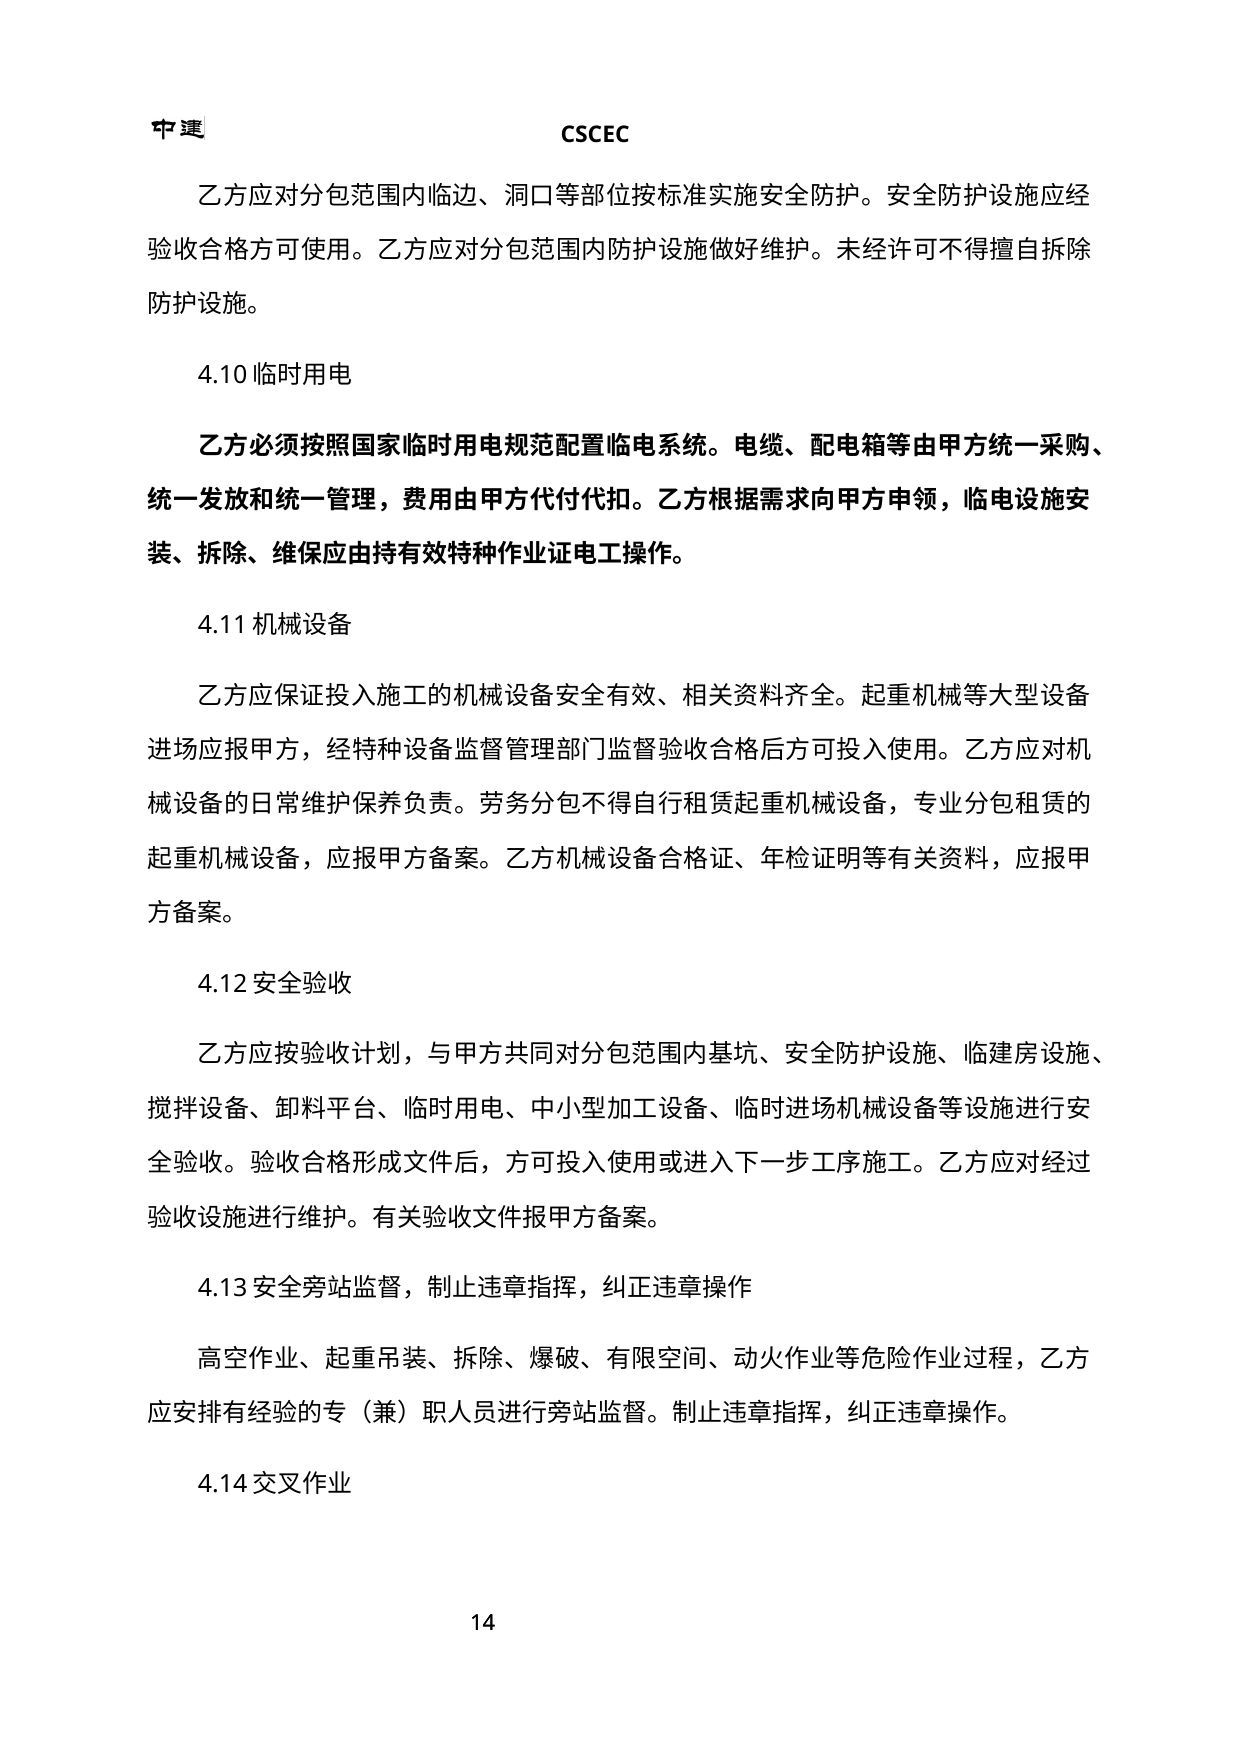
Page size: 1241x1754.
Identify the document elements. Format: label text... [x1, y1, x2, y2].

text 乙方必须按照国家临时用电规范配置临电系统。电缆、配电箱等由甲方统一采购、统一发放和统一管理，费用由甲方代付代扣。乙方根据需求向甲方申领，临电设施安装、拆除、维保应由持有效特种作业证电工操作。 [148, 425, 1093, 570]
text 乙方应保证投入施工的机械设备安全有效、相关资料齐全。起重机械等大型设备进场应报甲方，经特种设备监督管理部门监督验收合格后方可投入使用。乙方应对机械设备的日常维护保养负责。劳务分包不得自行租赁起重机械设备，专业分包租赁的起重机械设备，应报甲方备案。乙方机械设备合格证、年检证明等有关资料，应报甲方备案。 [148, 675, 1093, 929]
text 4.14交叉作业 [148, 1463, 1093, 1499]
text 4.11机械设备 [148, 604, 1093, 641]
text 4.13安全旁站监督，制止违章指挥，纠正违章操作 [148, 1268, 1093, 1304]
text 乙方应按验收计划，与甲方共同对分包范围内基坑、安全防护设施、临建房设施、搅拌设备、卸料平台、临时用电、中小型加工设备、临时进场机械设备等设施进行安全验收。验收合格形成文件后，方可投入使用或进入下一步工序施工。乙方应对经过验收设施进行维护。有关验收文件报甲方备案。 [148, 1034, 1093, 1233]
picture [148, 116, 211, 140]
text 4.12安全验收 [148, 963, 1093, 999]
text 高空作业、起重吊装、拆除、爆破、有限空间、动火作业等危险作业过程，乙方应安排有经验的专（兼）职人员进行旁站监督。制止违章指挥，纠正违章操作。 [148, 1338, 1093, 1429]
text 乙方应对分包范围内临边、洞口等部位按标准实施安全防护。安全防护设施应经验收合格方可使用。乙方应对分包范围内防护设施做好维护。未经许可不得擅自拆除防护设施。 [148, 175, 1093, 320]
text 4.10临时用电 [148, 354, 1093, 391]
